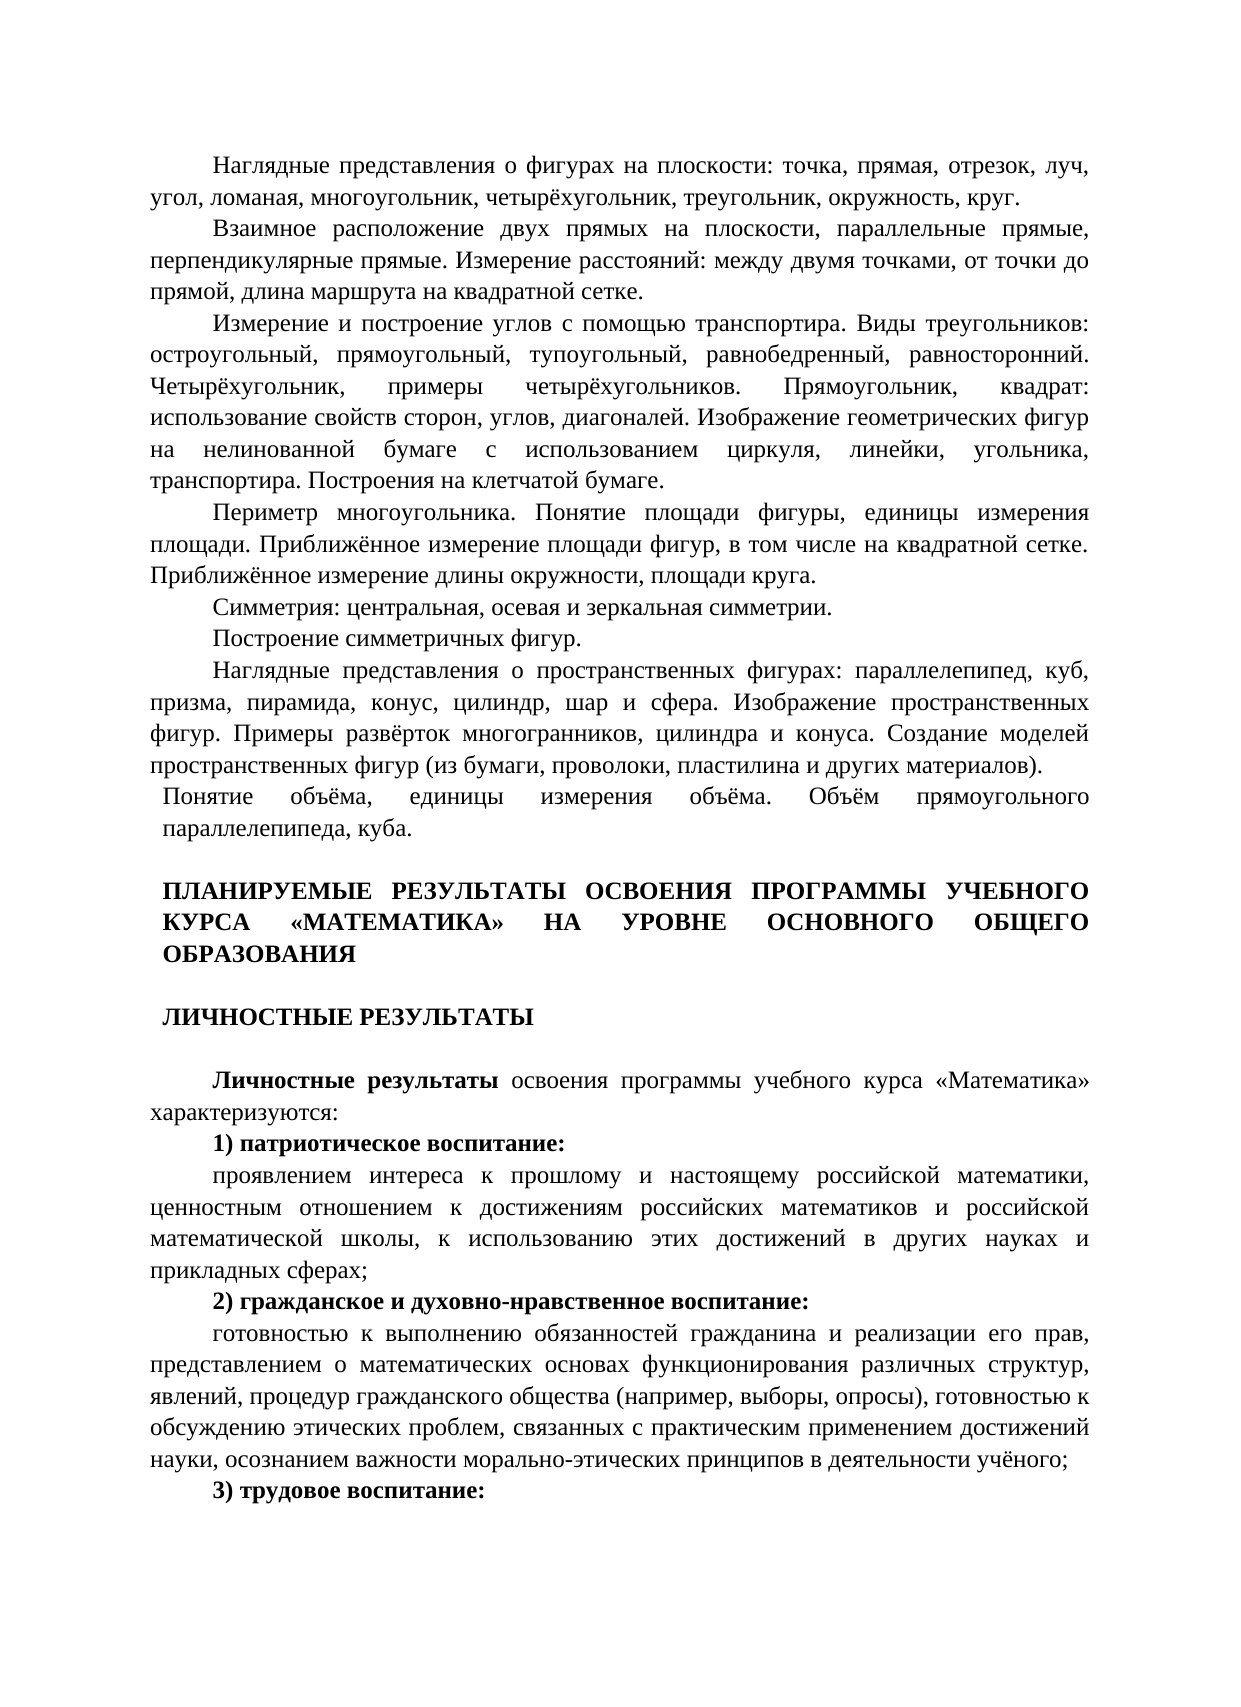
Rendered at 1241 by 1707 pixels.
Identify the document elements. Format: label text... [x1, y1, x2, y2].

text Симметрия: центральная, осевая и зеркальная симметрии. [150, 592, 1090, 621]
text 3) трудовое воспитание: [150, 1476, 1090, 1504]
text готовностью к выполнению обязанностей гражданина и реализации его прав, представлением о математических основах функционирования различных структур, явлений, процедур гражданского общества (например, выборы, опросы), готовностью к обсуждению этических проблем, связанных с практическим применением достижений науки, осознанием важности морально-этических принципов в деятельности учёного; [150, 1318, 1090, 1473]
text 1) патриотическое воспитание: [150, 1128, 1090, 1157]
text Построение симметричных фигур. [150, 623, 1090, 652]
text Личностные результаты освоения программы учебного курса «Математика» характеризуются: [150, 1065, 1090, 1126]
text 2) гражданское и духовно-нравственное воспитание: [150, 1286, 1090, 1315]
text Взаимное расположение двух прямых на плоскости, параллельные прямые, перпендикулярные прямые. Измерение расстояний: между двумя точками, от точки до прямой, длина маршрута на квадратной сетке. [150, 213, 1090, 305]
text ЛИЧНОСТНЫЕ РЕЗУЛЬТАТЫ [162, 1002, 1090, 1031]
text проявлением интереса к прошлому и настоящему российской математики, ценностным отношением к достижениям российских математиков и российской математической школы, к использованию этих достижений в других науках и прикладных сферах; [150, 1160, 1090, 1283]
text Наглядные представления о фигурах на плоскости: точка, прямая, отрезок, луч, угол, ломаная, многоугольник, четырёхугольник, треугольник, окружность, круг. [150, 150, 1090, 210]
text Периметр многоугольника. Понятие площади фигуры, единицы измерения площади. Приближённое измерение площади фигур, в том числе на квадратной сетке. Приближённое измерение длины окружности, площади круга. [150, 497, 1090, 589]
text Наглядные представления о пространственных фигурах: параллелепипед, куб, призма, пирамида, конус, цилиндр, шар и сфера. Изображение пространственных фигур. Примеры развёрток многогранников, цилиндра и конуса. Создание моделей пространственных фигур (из бумаги, проволоки, пластилина и других материалов). [150, 655, 1090, 778]
text ПЛАНИРУЕМЫЕ РЕЗУЛЬТАТЫ ОСВОЕНИЯ ПРОГРАММЫ УЧЕБНОГО КУРСА «МАТЕМАТИКА» НА УРОВНЕ ОСНОВНОГО ОБЩЕГО ОБРАЗОВАНИЯ [162, 876, 1090, 968]
text Понятие объёма, единицы измерения объёма. Объём прямоугольного параллелепипеда, куба. [162, 781, 1090, 842]
text Измерение и построение углов с помощью транспортира. Виды треугольников: остроугольный, прямоугольный, тупоугольный, равнобедренный, равносторонний. Четырёхугольник, примеры четырёхугольников. Прямоугольник, квадрат: использование свойств сторон, углов, диагоналей. Изображение геометрических фигур на нелинованной бумаге с использованием циркуля, линейки, угольника, транспортира. Построения на клетчатой бумаге. [150, 308, 1090, 494]
